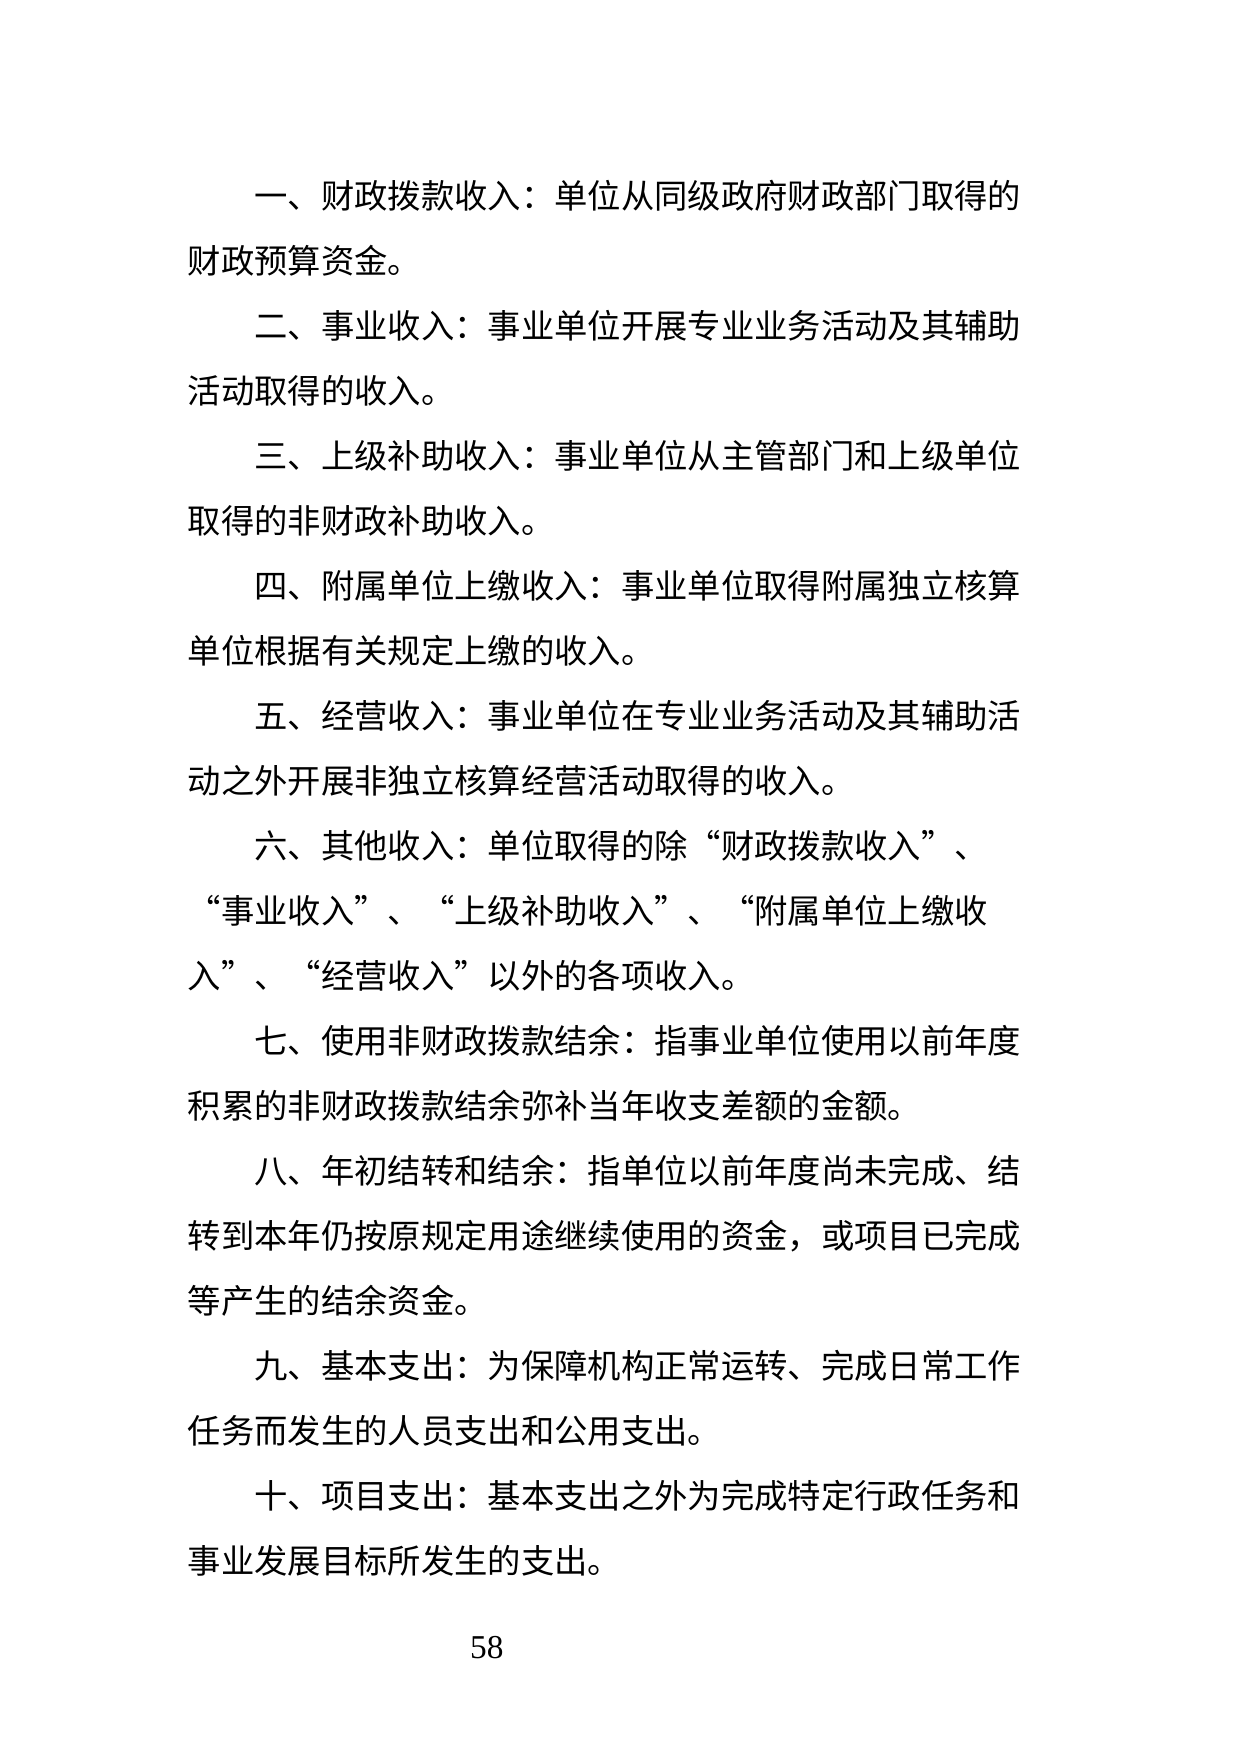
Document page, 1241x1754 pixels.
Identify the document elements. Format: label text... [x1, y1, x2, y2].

text 四、附属单位上缴收入：事业单位取得附属独立核算单位根据有关规定上缴的收入。 [187, 552, 1053, 682]
text 九、基本支出：为保障机构正常运转、完成日常工作任务而发生的人员支出和公用支出。 [187, 1332, 1053, 1462]
text 五、经营收入：事业单位在专业业务活动及其辅助活动之外开展非独立核算经营活动取得的收入。 [187, 682, 1053, 812]
text 八、年初结转和结余：指单位以前年度尚未完成、结转到本年仍按原规定用途继续使用的资金，或项目已完成等产生的结余资金。 [187, 1137, 1053, 1332]
text 七、使用非财政拨款结余：指事业单位使用以前年度积累的非财政拨款结余弥补当年收支差额的金额。 [187, 1007, 1053, 1137]
text 十、项目支出：基本支出之外为完成特定行政任务和事业发展目标所发生的支出。 [187, 1462, 1053, 1592]
text 一、财政拨款收入：单位从同级政府财政部门取得的财政预算资金。 [187, 162, 1053, 292]
text 二、事业收入：事业单位开展专业业务活动及其辅助活动取得的收入。 [187, 292, 1053, 422]
text 三、上级补助收入：事业单位从主管部门和上级单位取得的非财政补助收入。 [187, 422, 1053, 552]
text 六、其他收入：单位取得的除“财政拨款收入”、“事业收入”、“上级补助收入”、“附属单位上缴收入”、“经营收入”以外的各项收入。 [187, 812, 1053, 1007]
